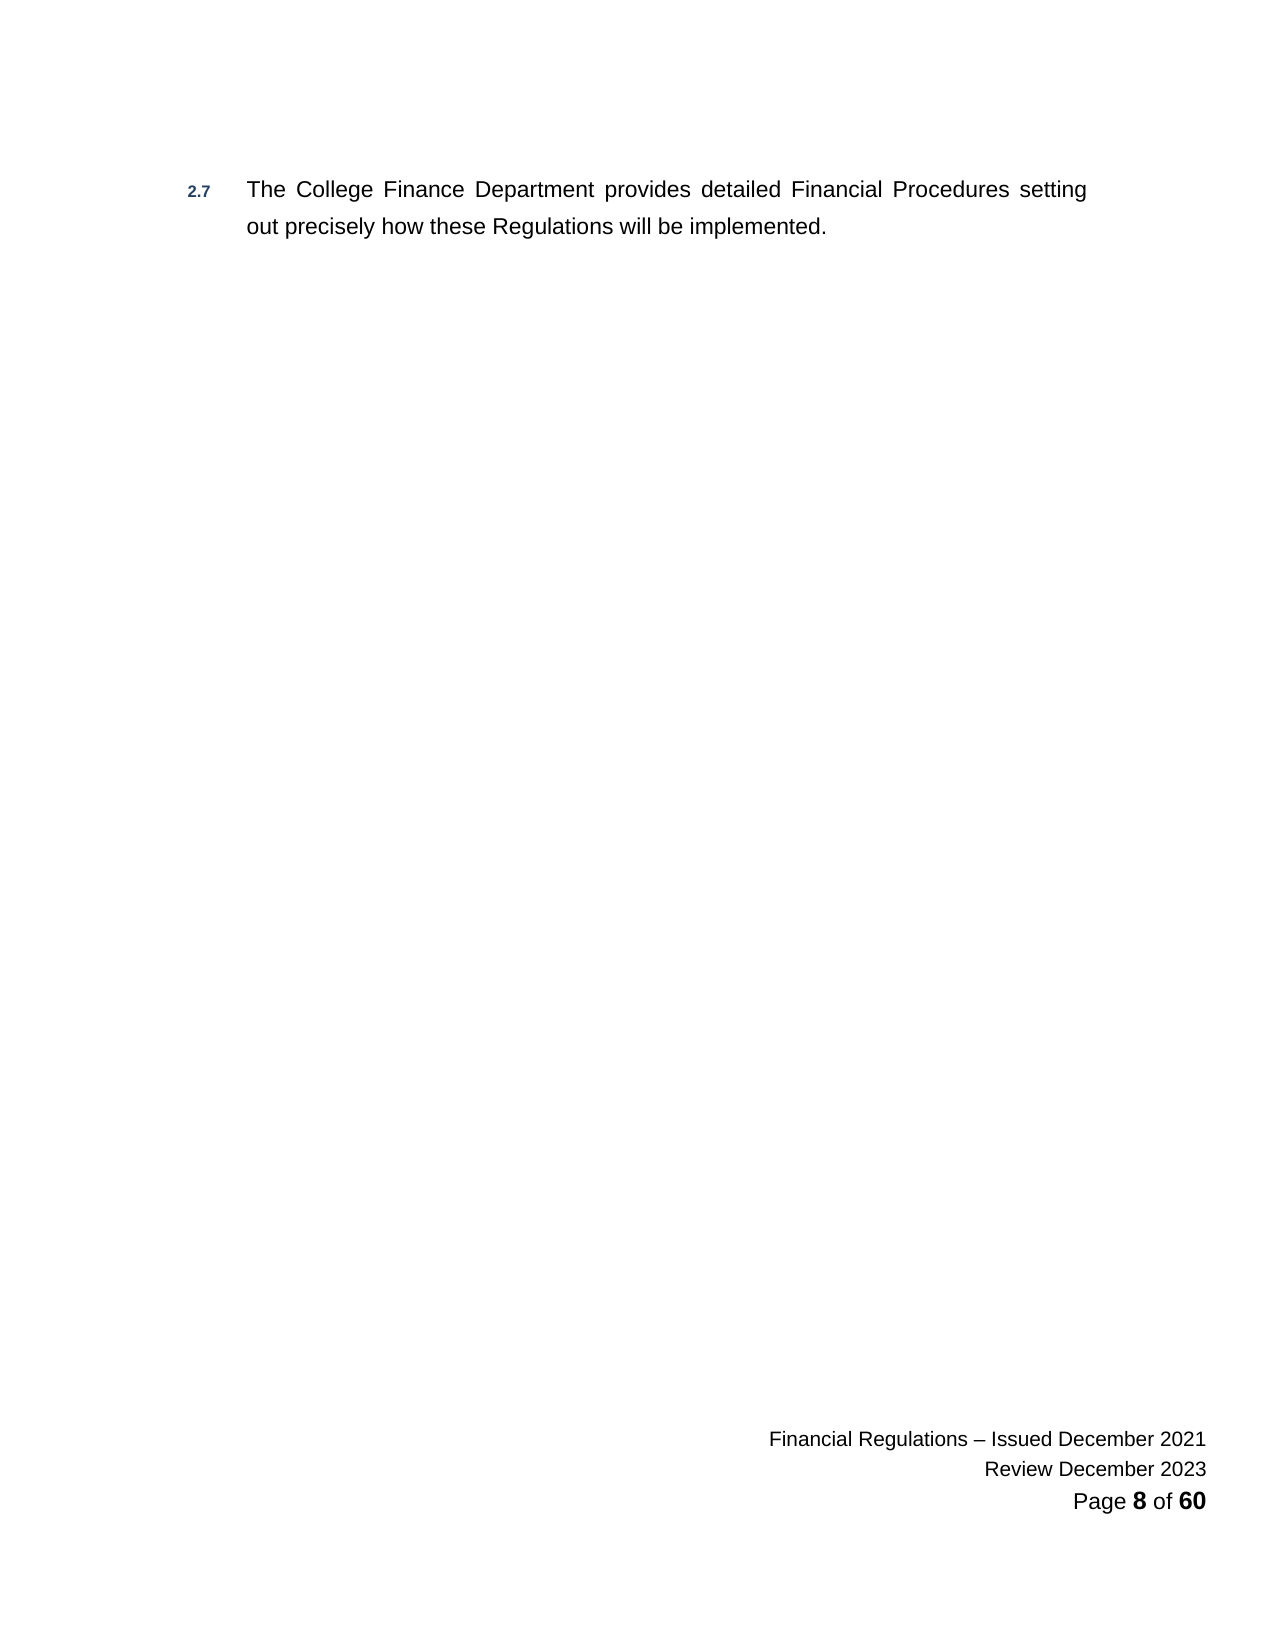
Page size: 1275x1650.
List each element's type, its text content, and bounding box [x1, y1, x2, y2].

list The College Finance Department provides detailed Financial Procedures setting out precisely how these Regulations will be implemented. [187, 176, 1087, 239]
